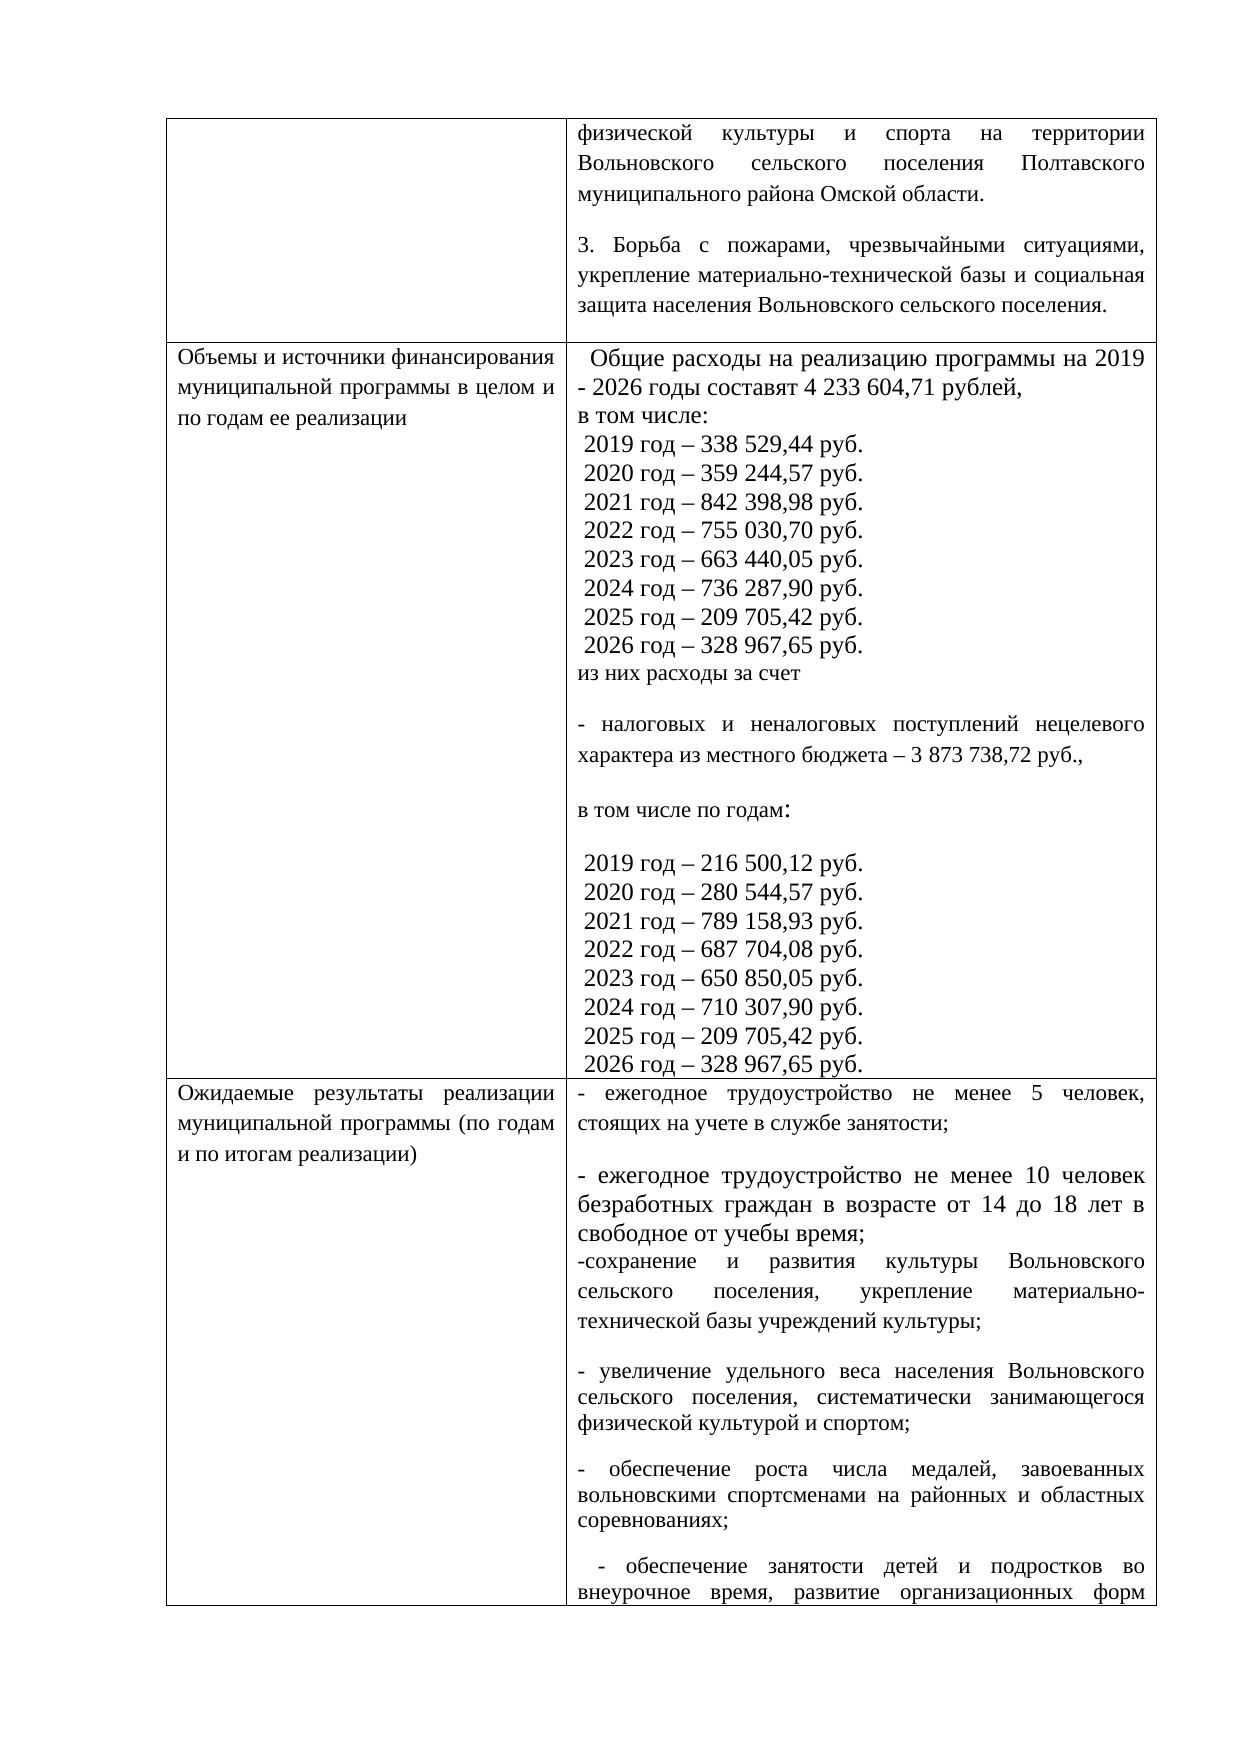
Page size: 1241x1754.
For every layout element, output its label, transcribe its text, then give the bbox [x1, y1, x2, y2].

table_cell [167, 119, 566, 342]
table_cell Общие расходы на реализацию программы на 2019 - 2026 годы составят 4 233 604,71 рублей, в том числе: 2019 год – 338 529,44 руб. 2020 год – 359 244,57 руб. 2021 год – 842 398,98 руб. 2022 год – 755 030,70 руб. 2023 год – 663 440,05 руб. 2024 год – 736 287,90 руб. 2025 год – 209 705,42 руб. 2026 год – 328 967,65 руб. из них расходы за счет - налоговых и неналоговых поступлений нецелевого характера из местного бюджета – 3 873 738,72 руб., в том числе по годам: 2019 год – 216 500,12 руб. 2020 год – 280 544,57 руб. 2021 год – 789 158,93 руб. 2022 год – 687 704,08 руб. 2023 год – 650 850,05 руб. 2024 год – 710 307,90 руб. 2025 год – 209 705,42 руб. 2026 год – 328 967,65 руб. [567, 343, 1156, 1078]
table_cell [167, 1079, 566, 1604]
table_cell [567, 1079, 1156, 1604]
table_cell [567, 119, 1156, 342]
table_cell Объемы и источники финансирования муниципальной программы в целом и по годам ее реализации [167, 343, 566, 1078]
